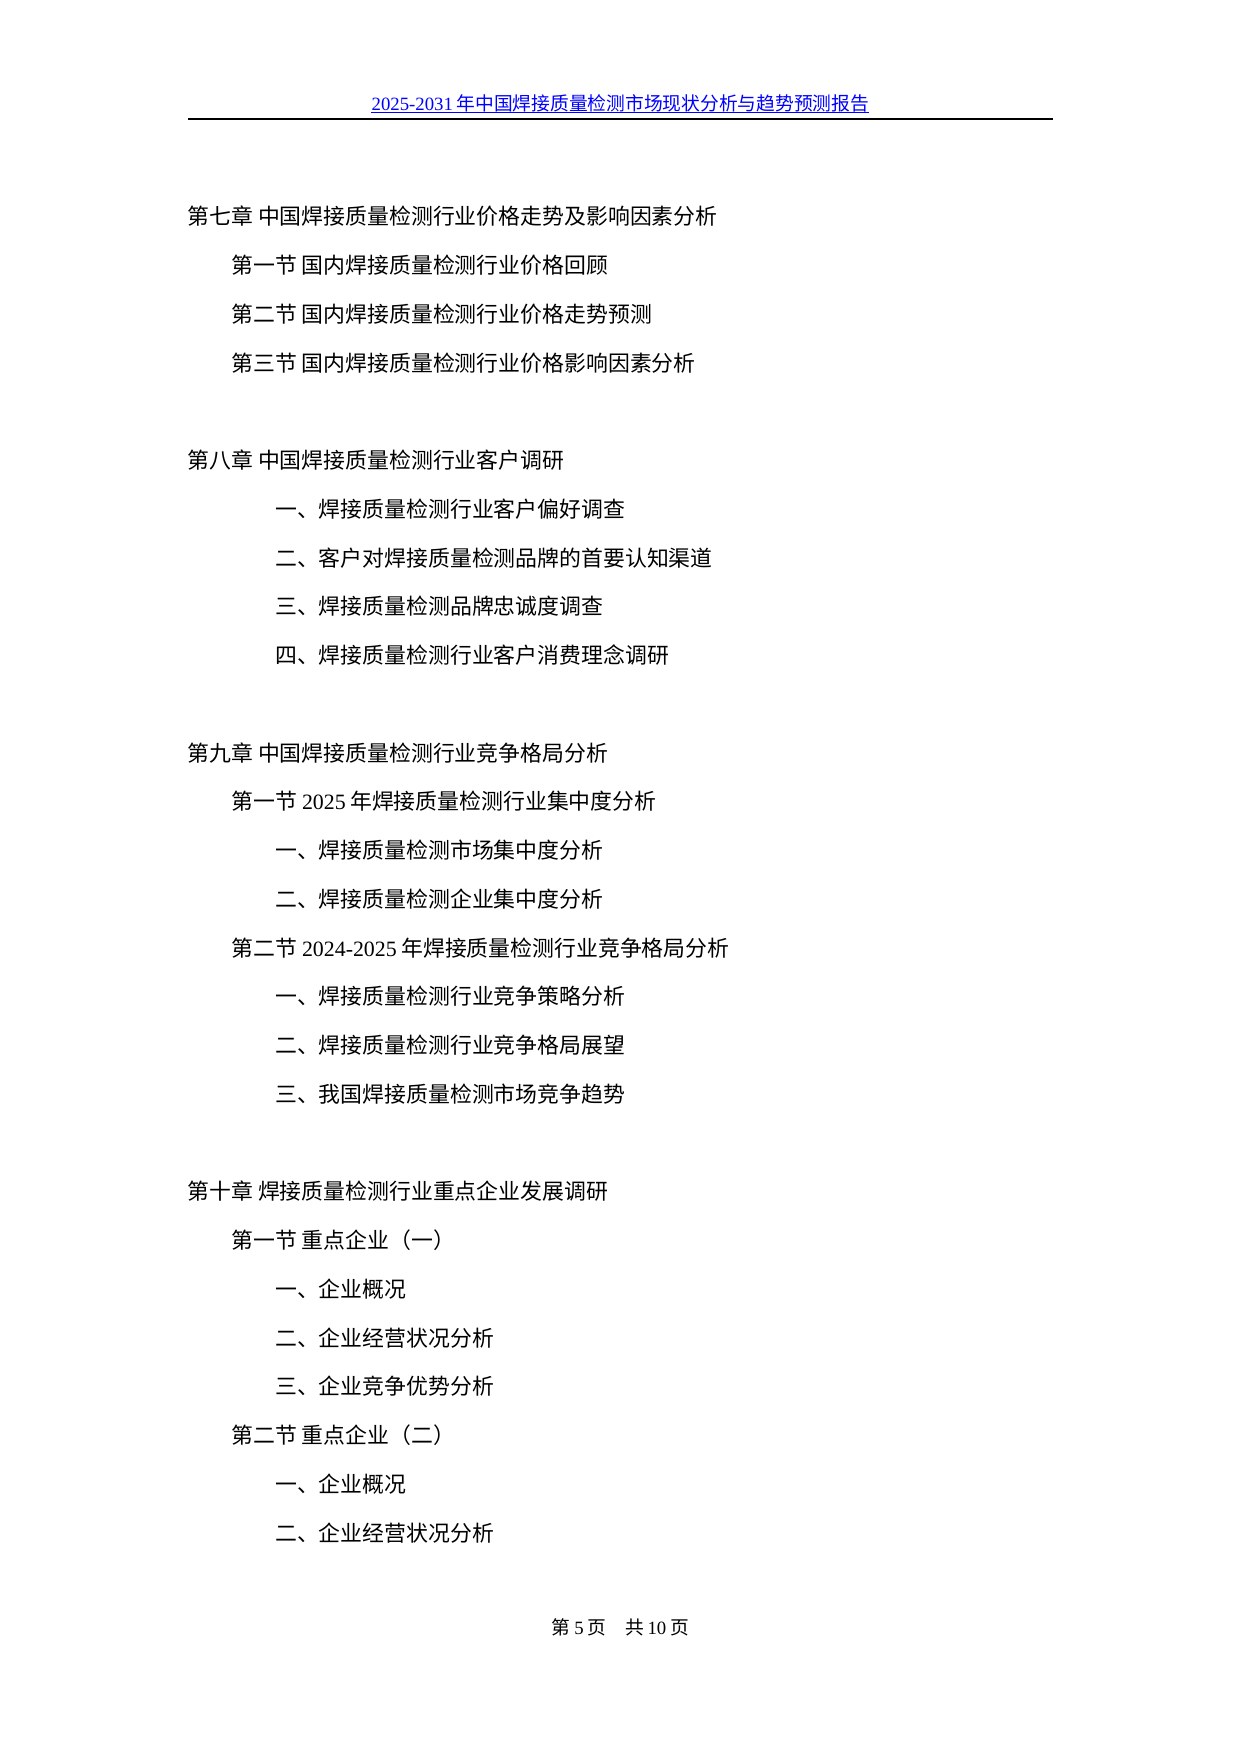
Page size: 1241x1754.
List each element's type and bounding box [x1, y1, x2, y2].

text [187, 150, 1053, 1548]
